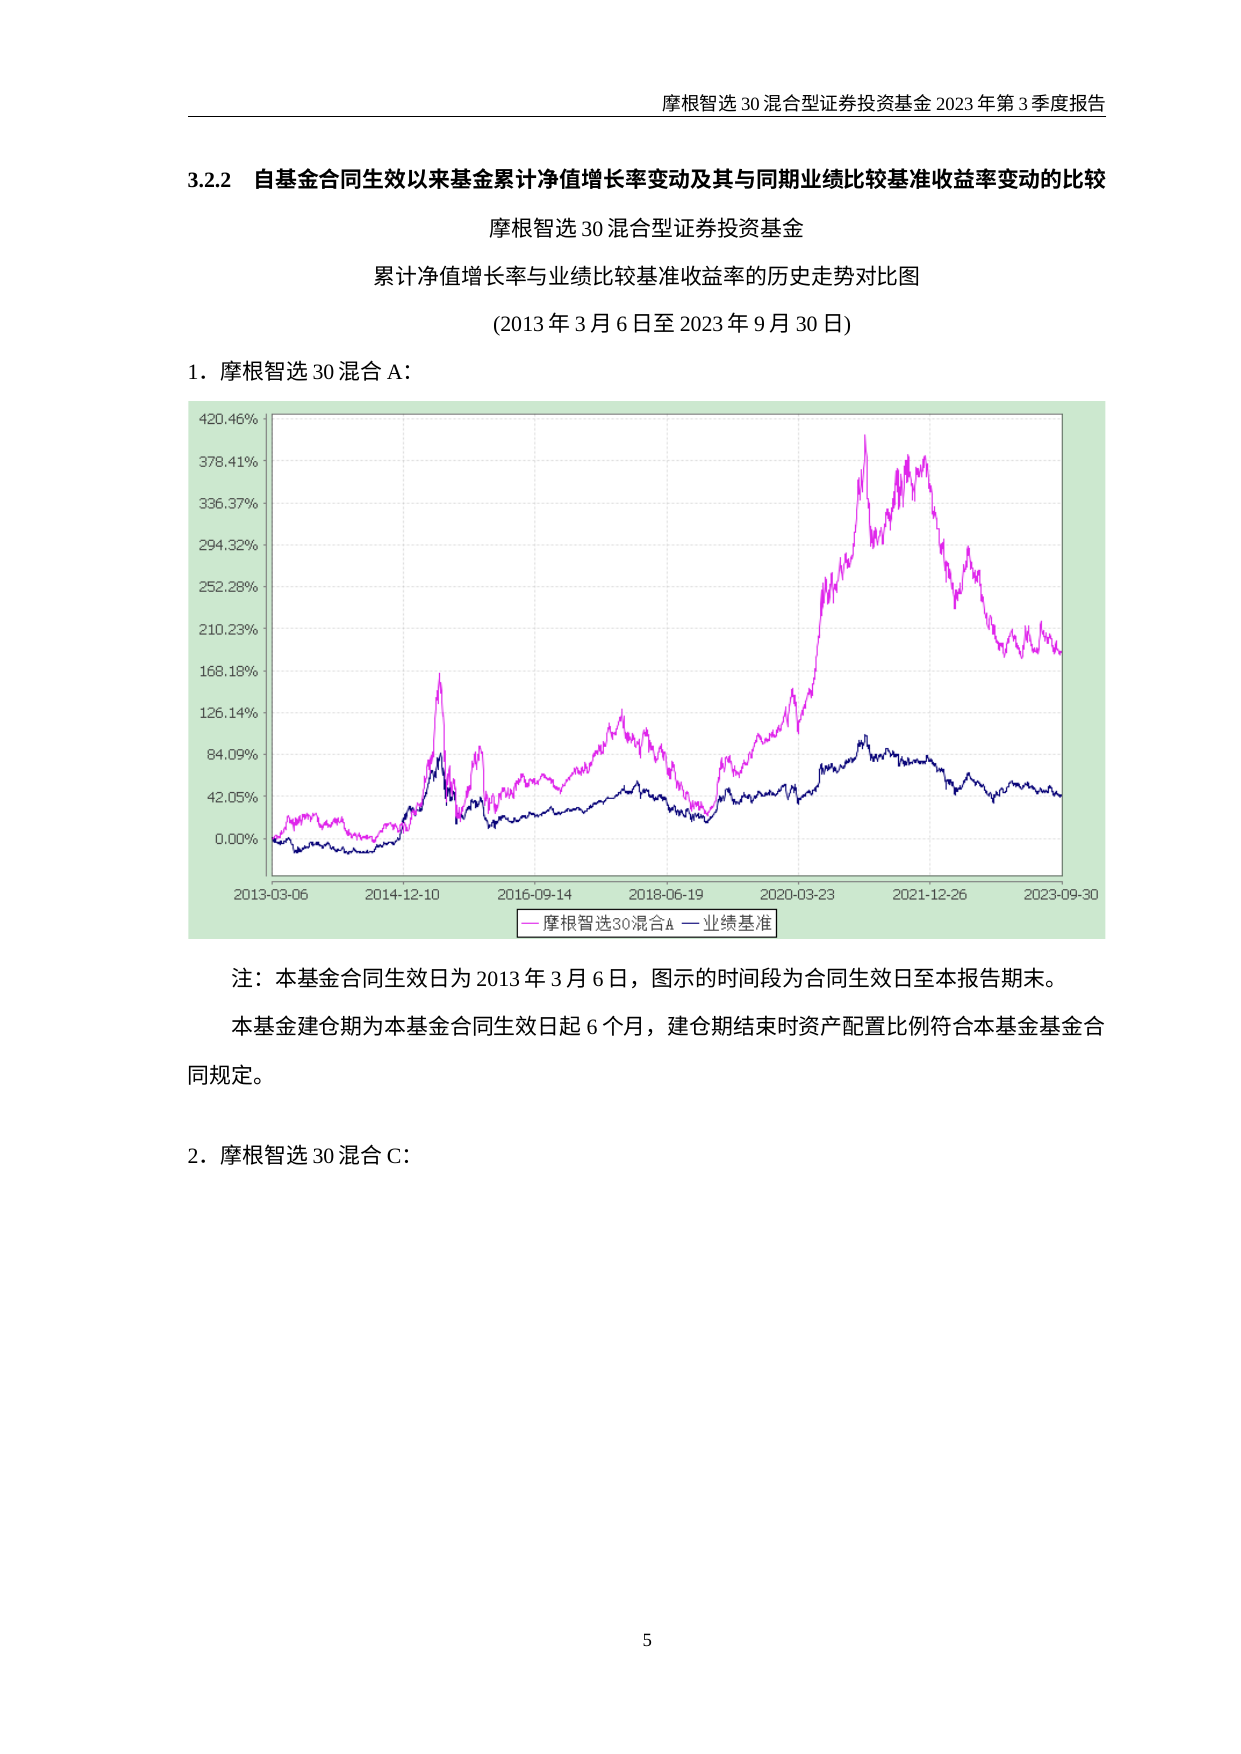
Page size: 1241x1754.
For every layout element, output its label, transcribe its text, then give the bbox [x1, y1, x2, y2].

text 3.2.2 自基金合同生效以来基金累计净值增长率变动及其与同期业绩比较基准收益率变动的比较 [187, 162, 1106, 194]
picture [188, 401, 1106, 939]
text 本基金建仓期为本基金合同生效日起6个月，建仓期结束时资产配置比例符合本基金基金合同规定。 [187, 1009, 1106, 1090]
text 注：本基金合同生效日为2013年3月6日，图示的时间段为合同生效日至本报告期末。 [187, 960, 1106, 993]
text (2013年3月6日至2023年9月30日) [187, 306, 1106, 338]
text 1．摩根智选30混合A： [187, 354, 1106, 385]
text 摩根智选30混合型证券投资基金 [187, 210, 1106, 243]
text 累计净值增长率与业绩比较基准收益率的历史走势对比图 [187, 259, 1106, 290]
text 2．摩根智选30混合C： [187, 1138, 1106, 1170]
